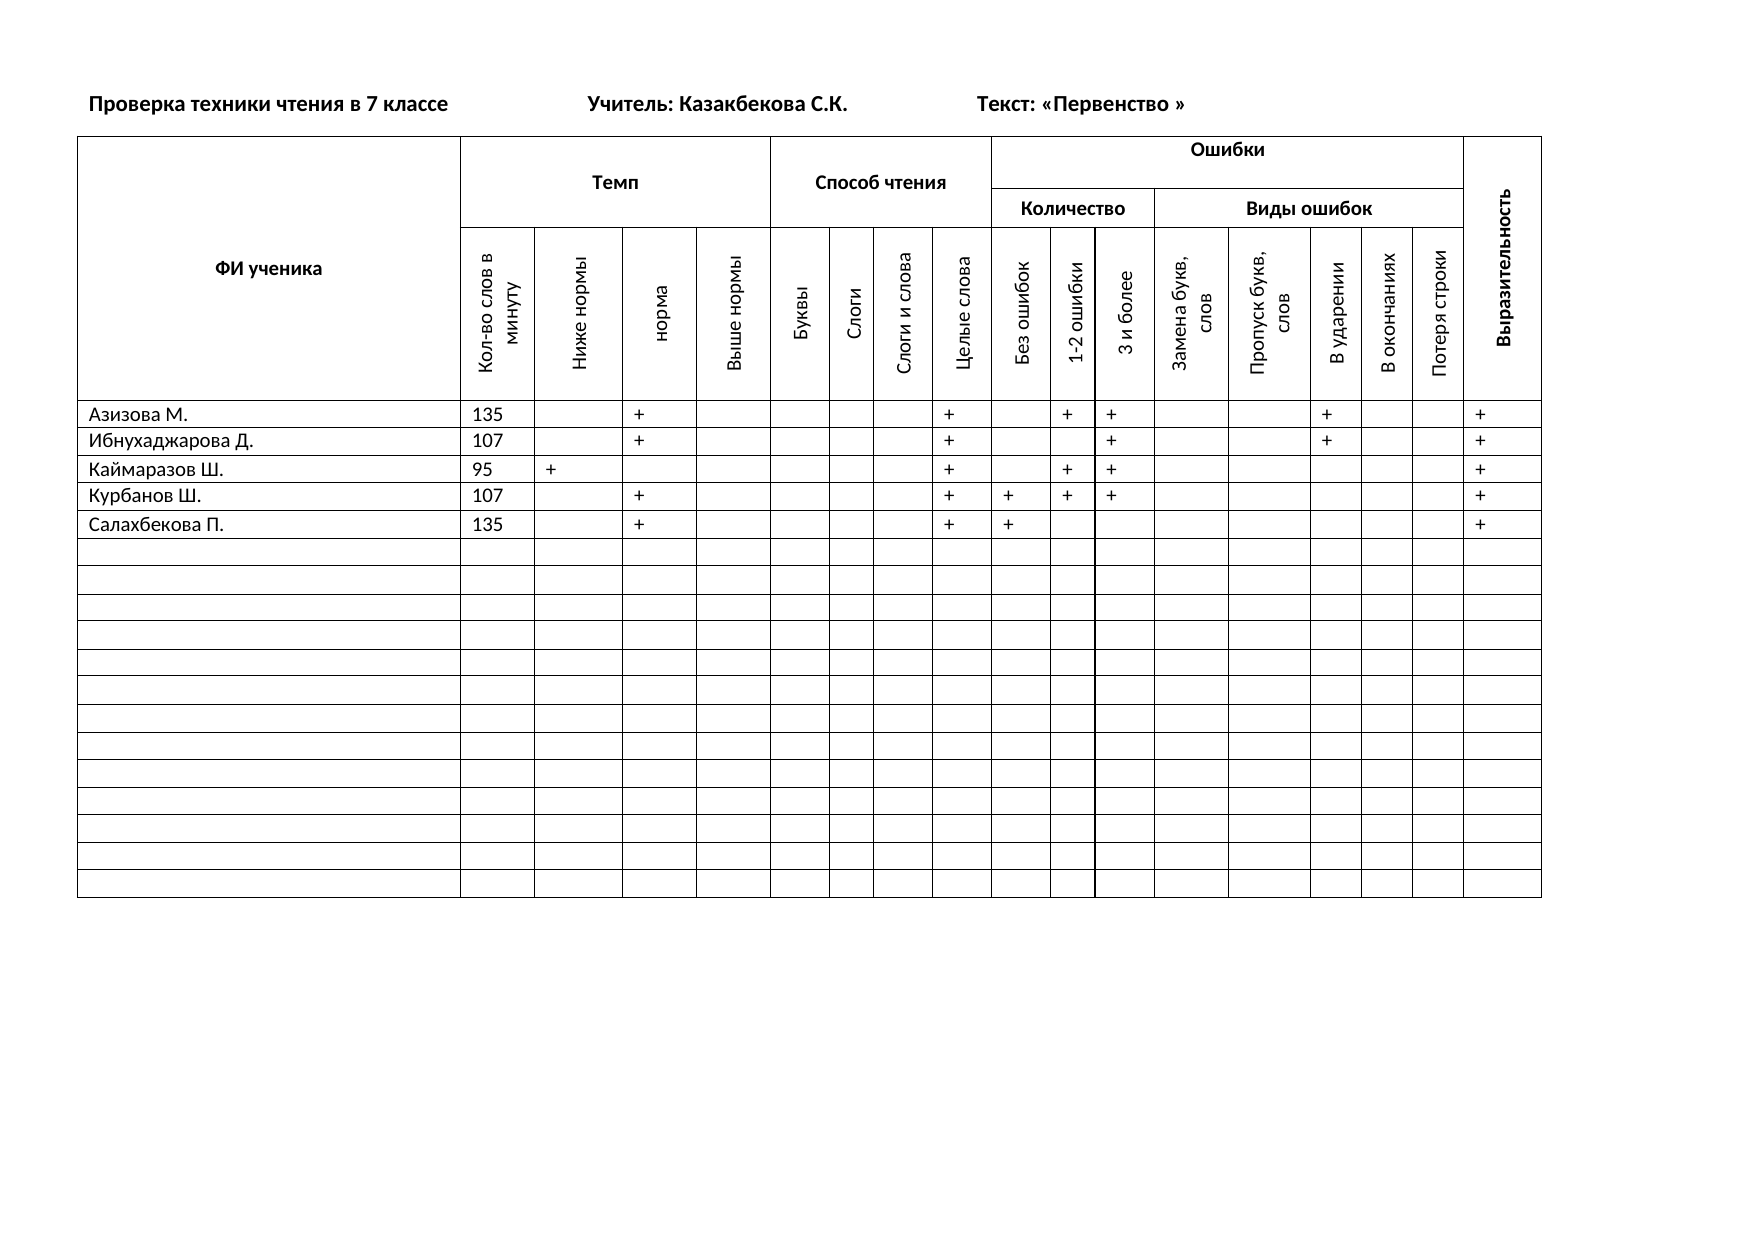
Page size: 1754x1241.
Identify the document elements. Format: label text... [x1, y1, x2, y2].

table_cell [1155, 566, 1228, 593]
table_cell [1155, 788, 1228, 814]
table_cell [830, 788, 873, 814]
table_cell [623, 621, 696, 648]
table_cell 107 [461, 428, 534, 455]
table_cell [933, 733, 991, 759]
table_cell [874, 705, 932, 732]
table_cell [1051, 621, 1094, 648]
table_cell [697, 760, 770, 787]
table_cell [1051, 595, 1094, 620]
table_cell [874, 621, 932, 648]
table_cell [1096, 539, 1154, 565]
table_cell [78, 870, 460, 897]
table_header ФИ ученика [78, 137, 460, 400]
table_cell [697, 595, 770, 620]
table_cell + [1051, 401, 1094, 427]
table_cell Ниже нормы [535, 228, 622, 400]
table_cell [623, 733, 696, 759]
table_cell [1051, 760, 1094, 787]
table_cell [1155, 760, 1228, 787]
table_cell [461, 815, 534, 842]
table_cell [874, 733, 932, 759]
table_cell [1413, 401, 1463, 427]
table_cell [697, 456, 770, 482]
table_cell [1464, 539, 1541, 565]
table_cell [1413, 843, 1463, 869]
table_cell [1413, 483, 1463, 510]
table_cell [1311, 705, 1361, 732]
table_cell [1155, 595, 1228, 620]
table_cell [933, 760, 991, 787]
table_cell норма [623, 228, 696, 400]
table_cell [1311, 815, 1361, 842]
table_cell [78, 650, 460, 675]
table_cell [1311, 566, 1361, 593]
table_cell [697, 621, 770, 648]
table_cell [992, 595, 1050, 620]
table_cell [771, 401, 829, 427]
table_cell [1155, 483, 1228, 510]
table_cell [535, 733, 622, 759]
table_cell [771, 621, 829, 648]
table_cell [623, 595, 696, 620]
table_cell [1311, 760, 1361, 787]
table_cell [535, 401, 622, 427]
table_cell [1229, 595, 1310, 620]
table_cell [830, 456, 873, 482]
table_cell [623, 760, 696, 787]
table_cell [1413, 676, 1463, 704]
table_cell Слоги и слова [874, 228, 932, 400]
table_cell [1362, 650, 1412, 675]
table_cell [623, 788, 696, 814]
table_cell [697, 401, 770, 427]
table_cell [78, 843, 460, 869]
table_cell [992, 843, 1050, 869]
table_cell [1362, 566, 1412, 593]
table_cell Пропуск букв, слов [1229, 228, 1310, 400]
table_cell [535, 788, 622, 814]
table_cell [933, 870, 991, 897]
table_cell [771, 705, 829, 732]
table_cell [1362, 539, 1412, 565]
table_cell + [933, 428, 991, 455]
table_cell [1096, 843, 1154, 869]
table_cell [1362, 705, 1412, 732]
table_cell [1413, 705, 1463, 732]
table_cell [933, 815, 991, 842]
table_cell [1051, 676, 1094, 704]
table_cell [1155, 843, 1228, 869]
table_cell [78, 760, 460, 787]
table_cell + [1096, 401, 1154, 427]
table_cell [1096, 595, 1154, 620]
table_cell В окончаниях [1362, 228, 1412, 400]
table_cell + [1311, 428, 1361, 455]
table_cell [1311, 483, 1361, 510]
table_cell [78, 539, 460, 565]
table_cell + [1311, 401, 1361, 427]
table_cell [1229, 676, 1310, 704]
table_cell [1413, 650, 1463, 675]
table_cell [1413, 870, 1463, 897]
table_cell [1051, 788, 1094, 814]
table_cell [623, 815, 696, 842]
table_cell [1051, 733, 1094, 759]
table_cell [697, 483, 770, 510]
table_cell [830, 843, 873, 869]
table_cell [1362, 401, 1412, 427]
table_cell [535, 676, 622, 704]
table_cell [1051, 650, 1094, 675]
table_cell [697, 566, 770, 593]
table_cell [1096, 566, 1154, 593]
table_header Выразительность [1464, 137, 1541, 400]
table_cell + [933, 511, 991, 538]
table_cell 1-2 ошибки [1051, 228, 1094, 400]
table_cell [874, 815, 932, 842]
table_cell [535, 566, 622, 593]
table_cell [1051, 566, 1094, 593]
table_cell [697, 511, 770, 538]
table_cell [461, 705, 534, 732]
table_cell [1229, 760, 1310, 787]
table_cell [1229, 511, 1310, 538]
table_cell + [535, 456, 622, 482]
table_cell [535, 870, 622, 897]
table_cell [1229, 815, 1310, 842]
table_cell [1464, 650, 1541, 675]
table_cell [78, 705, 460, 732]
table_cell [1413, 566, 1463, 593]
table_cell [830, 621, 873, 648]
table_cell [771, 676, 829, 704]
table_cell + [992, 483, 1050, 510]
table_cell [535, 705, 622, 732]
table_cell [1155, 815, 1228, 842]
table_cell [830, 595, 873, 620]
table_cell [623, 456, 696, 482]
table_cell [830, 511, 873, 538]
table_cell [992, 815, 1050, 842]
table_header Темп [461, 137, 770, 227]
table_cell [992, 650, 1050, 675]
table_cell [874, 401, 932, 427]
table_cell [1155, 456, 1228, 482]
table_cell [1311, 733, 1361, 759]
table_cell [1464, 733, 1541, 759]
table_cell [771, 843, 829, 869]
table_cell [461, 650, 534, 675]
table_cell [771, 815, 829, 842]
table_cell [1362, 815, 1412, 842]
table_cell [830, 483, 873, 510]
table_cell [771, 566, 829, 593]
table_cell 107 [461, 483, 534, 510]
table_cell + [1096, 456, 1154, 482]
table_cell [992, 539, 1050, 565]
table_cell [1311, 676, 1361, 704]
table_cell [1155, 428, 1228, 455]
table_cell [992, 733, 1050, 759]
table_cell [1464, 760, 1541, 787]
table_cell [771, 539, 829, 565]
table_cell [874, 428, 932, 455]
table_cell [1229, 621, 1310, 648]
table_cell [1096, 815, 1154, 842]
table_cell [874, 539, 932, 565]
table_cell [623, 650, 696, 675]
table_cell [697, 733, 770, 759]
table_cell [697, 815, 770, 842]
table_cell + [1464, 456, 1541, 482]
table_cell [535, 595, 622, 620]
table_cell + [1464, 483, 1541, 510]
table_cell [771, 483, 829, 510]
table_cell [992, 760, 1050, 787]
table_cell + [1051, 483, 1094, 510]
table_cell [830, 870, 873, 897]
table_cell [623, 705, 696, 732]
table_cell [992, 870, 1050, 897]
table_cell [697, 676, 770, 704]
table_cell + [623, 511, 696, 538]
table_cell [830, 733, 873, 759]
table_cell Количество [992, 189, 1154, 227]
table_cell [771, 595, 829, 620]
table_cell [933, 621, 991, 648]
table_cell [933, 650, 991, 675]
table_cell [1096, 676, 1154, 704]
table_cell Потеря строки [1413, 228, 1463, 400]
table_cell [1155, 621, 1228, 648]
table_cell [1362, 621, 1412, 648]
table_cell Азизова М. [78, 401, 460, 427]
table_cell [1413, 621, 1463, 648]
table_cell [697, 539, 770, 565]
table_cell [771, 456, 829, 482]
table_cell [1413, 428, 1463, 455]
table_cell [874, 676, 932, 704]
table_cell [1413, 815, 1463, 842]
table_cell Выше нормы [697, 228, 770, 400]
table_cell [623, 676, 696, 704]
table_cell [992, 428, 1050, 455]
table_cell + [1464, 428, 1541, 455]
table_cell [1229, 566, 1310, 593]
table_cell [830, 428, 873, 455]
table_cell [992, 676, 1050, 704]
table_cell [933, 566, 991, 593]
table_cell [1362, 788, 1412, 814]
table_cell [1155, 676, 1228, 704]
table_cell [874, 843, 932, 869]
table_cell [697, 428, 770, 455]
table_cell [1096, 705, 1154, 732]
table_cell [535, 621, 622, 648]
table_cell + [933, 401, 991, 427]
table_cell [1362, 676, 1412, 704]
table_cell + [623, 483, 696, 510]
table_cell [1464, 595, 1541, 620]
table_cell [1362, 483, 1412, 510]
table_cell [78, 595, 460, 620]
table_cell [1413, 788, 1463, 814]
table_cell [535, 511, 622, 538]
table_cell [1051, 815, 1094, 842]
table_cell [535, 760, 622, 787]
table_cell Буквы [771, 228, 829, 400]
table_cell [1155, 539, 1228, 565]
table_cell [1362, 870, 1412, 897]
table_cell [1229, 483, 1310, 510]
table_cell [1413, 539, 1463, 565]
table_cell [830, 760, 873, 787]
table_cell [933, 705, 991, 732]
table_cell [1413, 595, 1463, 620]
table_cell [1311, 843, 1361, 869]
table_cell [1229, 650, 1310, 675]
table_cell [992, 401, 1050, 427]
table_cell [1096, 511, 1154, 538]
table_cell [1464, 705, 1541, 732]
table_cell [874, 788, 932, 814]
table_cell [1229, 788, 1310, 814]
table_cell В ударении [1311, 228, 1361, 400]
table_cell + [992, 511, 1050, 538]
table_cell [535, 815, 622, 842]
table_cell Каймаразов Ш. [78, 456, 460, 482]
table_cell [78, 566, 460, 593]
table_cell 135 [461, 511, 534, 538]
table_cell [771, 870, 829, 897]
table_cell [1051, 511, 1094, 538]
table_cell [771, 650, 829, 675]
table_cell [1362, 511, 1412, 538]
table_cell [1155, 401, 1228, 427]
table_cell [1362, 456, 1412, 482]
table_cell [771, 788, 829, 814]
table_cell [1413, 511, 1463, 538]
table_cell [1096, 650, 1154, 675]
table_cell [1155, 870, 1228, 897]
table_cell [697, 705, 770, 732]
table_cell [771, 511, 829, 538]
table_cell [874, 595, 932, 620]
table_cell [771, 733, 829, 759]
table_cell [535, 428, 622, 455]
table_cell [771, 428, 829, 455]
table_cell [1096, 621, 1154, 648]
table_cell [1096, 788, 1154, 814]
table_cell [1464, 566, 1541, 593]
table_cell [78, 788, 460, 814]
table_cell + [1096, 428, 1154, 455]
table_cell [830, 539, 873, 565]
table_cell [933, 539, 991, 565]
table_cell [933, 843, 991, 869]
table_cell [992, 788, 1050, 814]
table_cell [535, 483, 622, 510]
table_cell [992, 621, 1050, 648]
table_cell + [1464, 511, 1541, 538]
table_cell [874, 566, 932, 593]
table_cell [1464, 676, 1541, 704]
table_cell [1311, 511, 1361, 538]
table_cell [1096, 733, 1154, 759]
table_cell [461, 788, 534, 814]
table_cell [1229, 733, 1310, 759]
table_cell [933, 676, 991, 704]
table_cell [830, 650, 873, 675]
table_cell [535, 843, 622, 869]
table_cell [874, 870, 932, 897]
table_cell [992, 566, 1050, 593]
table_cell [78, 815, 460, 842]
table_cell [1229, 428, 1310, 455]
table_cell [874, 511, 932, 538]
table_cell Курбанов Ш. [78, 483, 460, 510]
table_cell 95 [461, 456, 534, 482]
table_cell [461, 566, 534, 593]
table_cell [1413, 760, 1463, 787]
table_cell [1051, 539, 1094, 565]
table_cell [461, 870, 534, 897]
table_cell [78, 621, 460, 648]
table_cell [1229, 843, 1310, 869]
table_cell [461, 595, 534, 620]
table_cell [1362, 595, 1412, 620]
table_cell [623, 843, 696, 869]
table_cell [1229, 705, 1310, 732]
table_cell + [933, 456, 991, 482]
table_cell Салахбекова П. [78, 511, 460, 538]
table_cell [1362, 843, 1412, 869]
table_cell [874, 650, 932, 675]
table_cell [992, 456, 1050, 482]
table_cell + [623, 428, 696, 455]
table_cell [1155, 705, 1228, 732]
table_cell [874, 483, 932, 510]
table_cell [1464, 621, 1541, 648]
table_cell [830, 676, 873, 704]
table_cell [697, 650, 770, 675]
table_cell Целые слова [933, 228, 991, 400]
table_cell + [1096, 483, 1154, 510]
table_cell [1311, 456, 1361, 482]
table_cell [535, 539, 622, 565]
table_cell [830, 401, 873, 427]
table_cell [1229, 456, 1310, 482]
table_cell [1464, 788, 1541, 814]
table_cell [461, 733, 534, 759]
table_cell [1155, 650, 1228, 675]
table_cell Слоги [830, 228, 873, 400]
table_header Ошибки [992, 137, 1463, 187]
table_cell [1155, 733, 1228, 759]
table_header Способ чтения [771, 137, 991, 227]
table_cell [830, 566, 873, 593]
table_cell + [933, 483, 991, 510]
table_cell [1464, 843, 1541, 869]
table_cell Замена букв, слов [1155, 228, 1228, 400]
table_cell [78, 676, 460, 704]
table_cell [461, 621, 534, 648]
table_cell [1051, 428, 1094, 455]
table_cell 135 [461, 401, 534, 427]
table_cell [1311, 650, 1361, 675]
table_cell [1155, 511, 1228, 538]
table_cell Без ошибок [992, 228, 1050, 400]
table_cell [1362, 733, 1412, 759]
table_cell [874, 456, 932, 482]
table_cell [623, 870, 696, 897]
table_cell Ибнухаджарова Д. [78, 428, 460, 455]
table_cell [771, 760, 829, 787]
table_cell 3 и более [1096, 228, 1154, 400]
table_cell [1311, 870, 1361, 897]
table_cell [623, 539, 696, 565]
table_cell [697, 843, 770, 869]
table_cell + [623, 401, 696, 427]
table_cell [535, 650, 622, 675]
table_cell [1096, 760, 1154, 787]
table_cell [830, 815, 873, 842]
table_cell [1051, 843, 1094, 869]
table_cell [933, 595, 991, 620]
table_cell [1311, 539, 1361, 565]
table_cell [1464, 870, 1541, 897]
table_cell [1229, 539, 1310, 565]
table_cell Кол-во слов в минуту [461, 228, 534, 400]
table_cell [933, 788, 991, 814]
table_cell [1051, 870, 1094, 897]
table_cell [1413, 456, 1463, 482]
table_cell [1229, 870, 1310, 897]
table_cell [697, 788, 770, 814]
table_cell [78, 733, 460, 759]
table_cell [992, 705, 1050, 732]
table_cell [1096, 870, 1154, 897]
table_cell [1311, 788, 1361, 814]
table_cell [1362, 428, 1412, 455]
table_cell [1051, 705, 1094, 732]
table_cell [830, 705, 873, 732]
table_cell + [1051, 456, 1094, 482]
table_cell [1413, 733, 1463, 759]
table_cell [461, 843, 534, 869]
table_cell [1362, 760, 1412, 787]
table_cell [1311, 595, 1361, 620]
table_cell [1229, 401, 1310, 427]
table_cell + [1464, 401, 1541, 427]
table_cell [461, 760, 534, 787]
table_cell [697, 870, 770, 897]
table_cell [874, 760, 932, 787]
text Проверка техники чтения в 7 классе Учитель: Казакбекова С.К. Текст: «Первенство » [89, 89, 1665, 117]
table_cell [461, 539, 534, 565]
table_cell [623, 566, 696, 593]
table_cell [1464, 815, 1541, 842]
table_cell [461, 676, 534, 704]
table_cell [1311, 621, 1361, 648]
table_cell Виды ошибок [1155, 189, 1463, 227]
